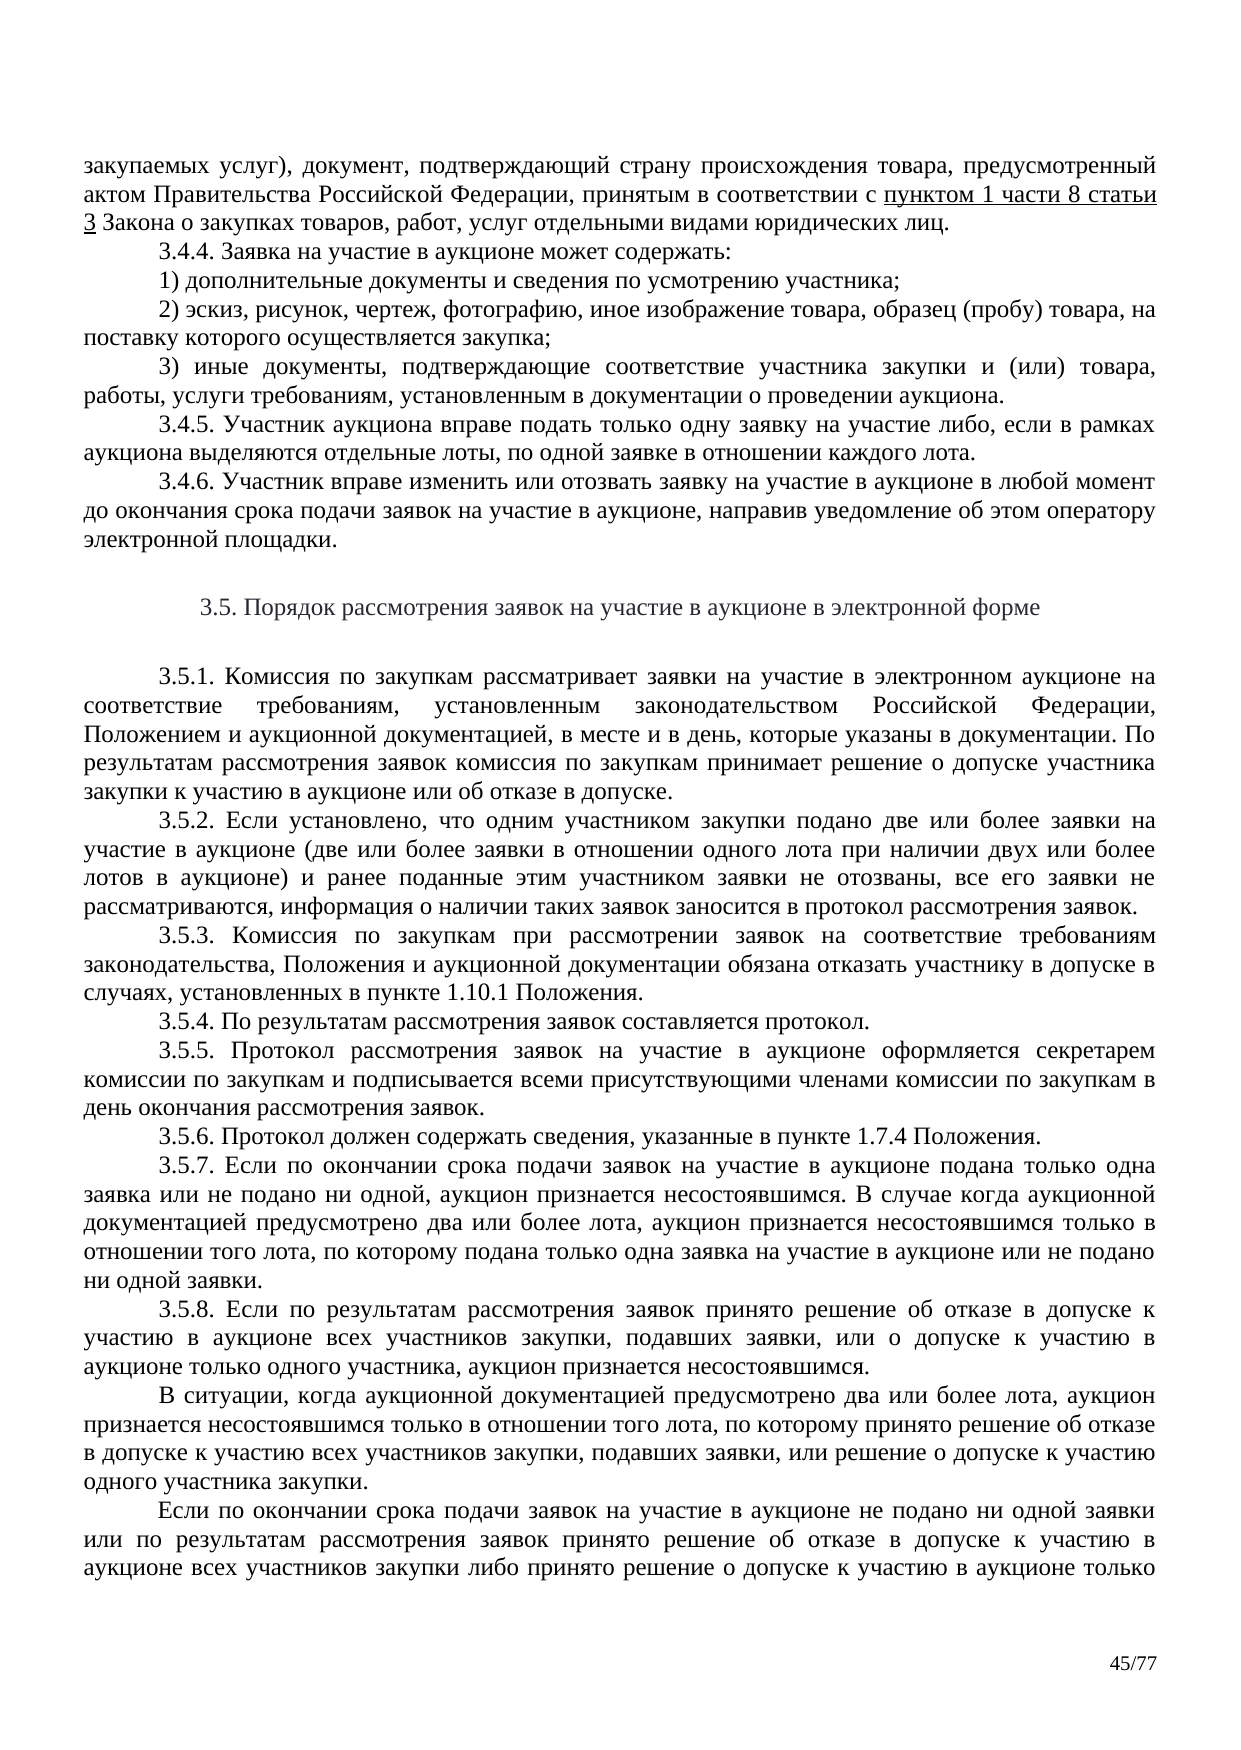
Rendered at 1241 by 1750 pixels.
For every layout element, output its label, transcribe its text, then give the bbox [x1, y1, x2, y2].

text 3.5.1. Комиссия по закупкам рассматривает заявки на участие в электронном аукционе на соответствие требованиям, установленным законодательством Российской Федерации, Положением и аукционной документацией, в месте и в день, которые указаны в документации. По результатам рассмотрения заявок комиссия по закупкам принимает решение о допуске участника закупки к участию в аукционе или об отказе в допуске. [83, 661, 1157, 805]
text 3.5.2. Если установлено, что одним участником закупки подано две или более заявки на участие в аукционе (две или более заявки в отношении одного лота при наличии двух или более лотов в аукционе) и ранее поданные этим участником заявки не отозваны, все его заявки не рассматриваются, информация о наличии таких заявок заносится в протокол рассмотрения заявок. [83, 805, 1157, 920]
text 3.4.5. Участник аукциона вправе подать только одну заявку на участие либо, если в рамках аукциона выделяются отдельные лоты, по одной заявке в отношении каждого лота. [83, 409, 1157, 466]
text 3.5.6. Протокол должен содержать сведения, указанные в пункте 1.7.4 Положения. [83, 1121, 1157, 1150]
text 2) эскиз, рисунок, чертеж, фотографию, иное изображение товара, образец (пробу) товара, на поставку которого осуществляется закупка; [83, 294, 1157, 351]
text 3.5.3. Комиссия по закупкам при рассмотрении заявок на соответствие требованиям законодательства, Положения и аукционной документации обязана отказать участнику в допуске в случаях, установленных в пункте 1.10.1 Положения. [83, 920, 1157, 1006]
text 3.5.4. По результатам рассмотрения заявок составляется протокол. [83, 1006, 1157, 1035]
text 3) иные документы, подтверждающие соответствие участника закупки и (или) товара, работы, услуги требованиям, установленным в документации о проведении аукциона. [83, 351, 1157, 409]
text 1) дополнительные документы и сведения по усмотрению участника; [83, 265, 1157, 294]
text 3.5.7. Если по окончании срока подачи заявок на участие в аукционе подана только одна заявка или не подано ни одной, аукцион признается несостоявшимся. В случае когда аукционной документацией предусмотрено два или более лота, аукцион признается несостоявшимся только в отношении того лота, по которому подана только одна заявка на участие в аукционе или не подано ни одной заявки. [83, 1150, 1157, 1294]
text В ситуации, когда аукционной документацией предусмотрено два или более лота, аукцион признается несостоявшимся только в отношении того лота, по которому принято решение об отказе в допуске к участию всех участников закупки, подавших заявки, или решение о допуске к участию одного участника закупки. [83, 1380, 1157, 1495]
text 3.5.5. Протокол рассмотрения заявок на участие в аукционе оформляется секретарем комиссии по закупкам и подписывается всеми присутствующими членами комиссии по закупкам в день окончания рассмотрения заявок. [83, 1035, 1157, 1121]
text 3.4.4. Заявка на участие в аукционе может содержать: [83, 236, 1157, 265]
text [83, 1495, 1157, 1581]
subtitle 3.5. Порядок рассмотрения заявок на участие в аукционе в электронной форме [83, 592, 1157, 621]
text 3.4.6. Участник вправе изменить или отозвать заявку на участие в аукционе в любой момент до окончания срока подачи заявок на участие в аукционе, направив уведомление об этом оператору электронной площадки. [83, 466, 1157, 552]
text 3.5.8. Если по результатам рассмотрения заявок принято решение об отказе в допуске к участию в аукционе всех участников закупки, подавших заявки, или о допуске к участию в аукционе только одного участника, аукцион признается несостоявшимся. [83, 1294, 1157, 1380]
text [83, 150, 1157, 236]
